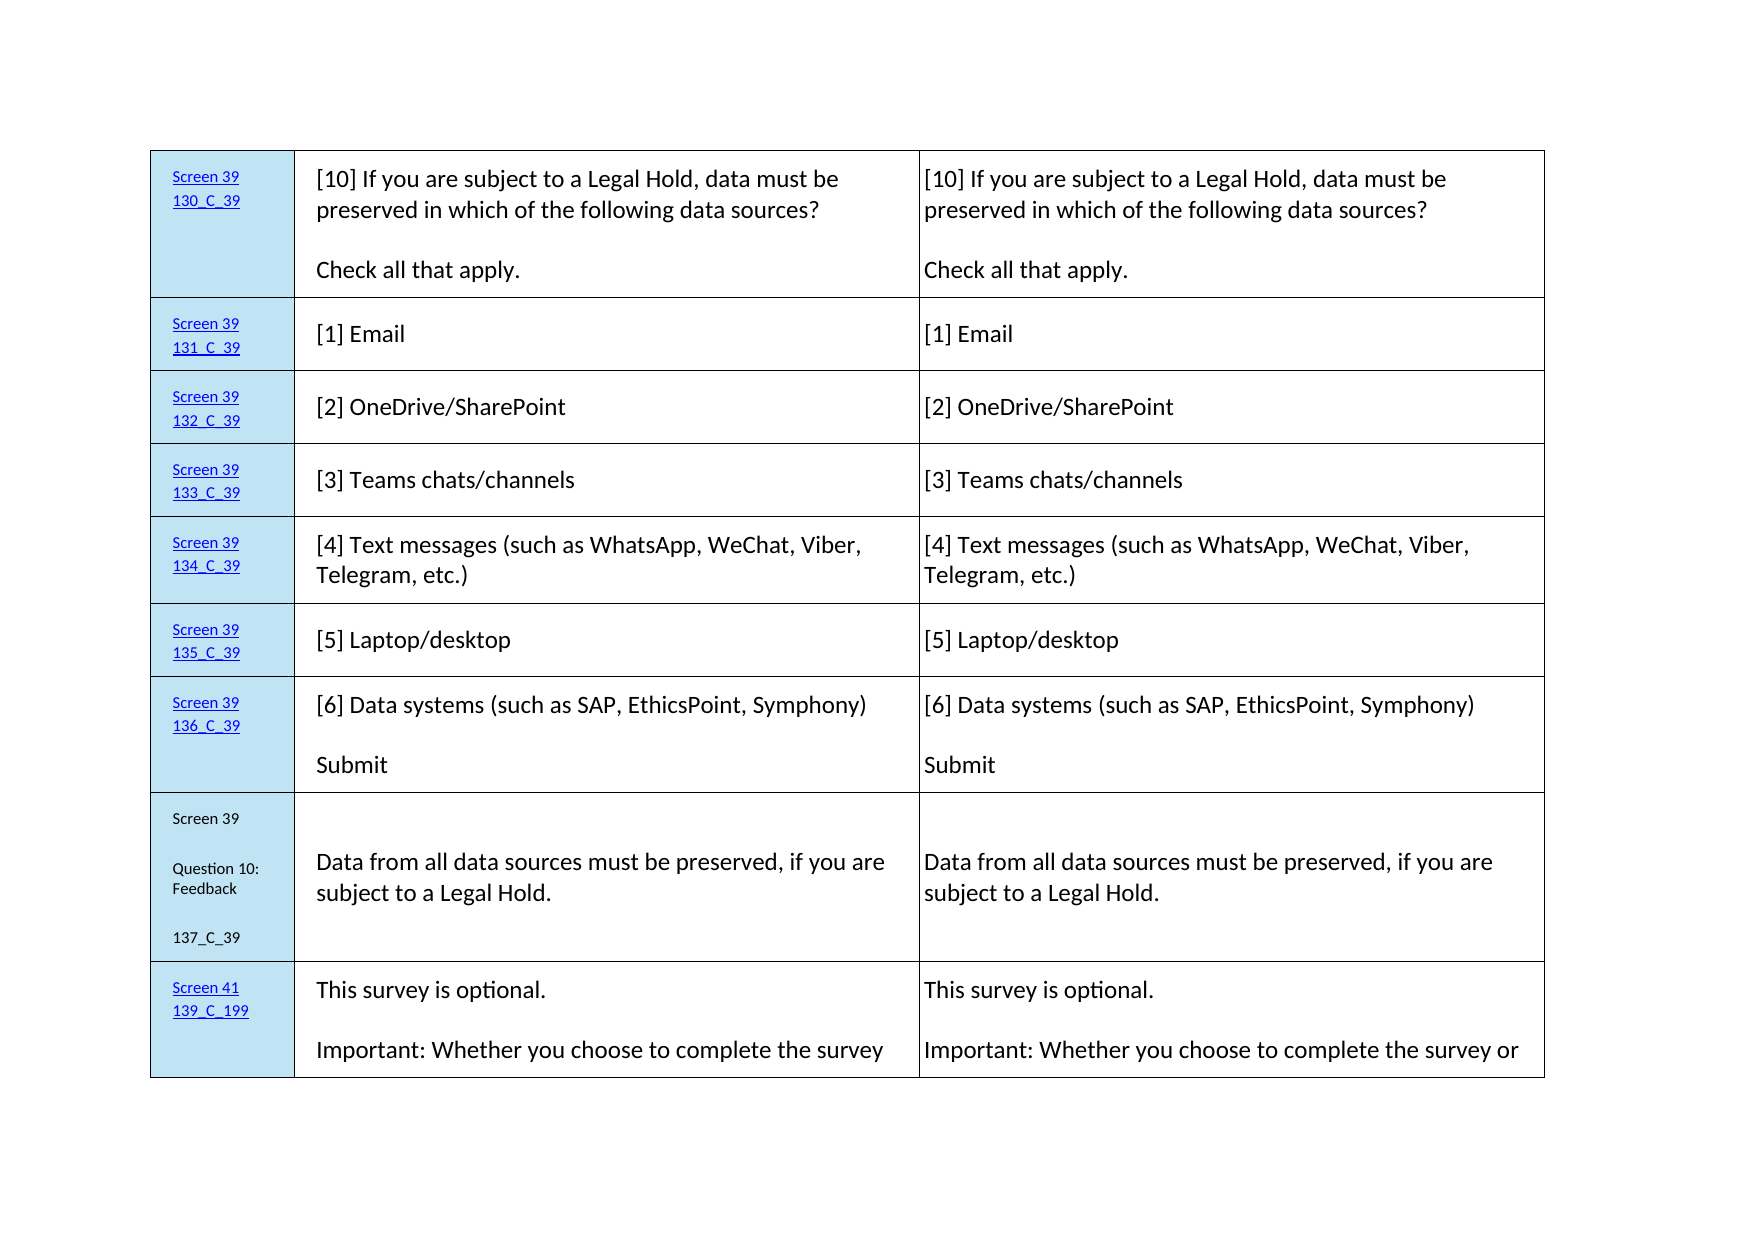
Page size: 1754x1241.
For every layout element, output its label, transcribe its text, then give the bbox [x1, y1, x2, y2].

table_cell Screen 39 Question 10: Feedback 137_C_39 [151, 793, 294, 961]
table_cell Screen 39 130_C_39 [151, 151, 294, 297]
table_cell [5] Laptop/desktop [920, 604, 1544, 676]
table_cell Screen 39 133_C_39 [151, 444, 294, 516]
table_cell [6] Data systems (such as SAP, EthicsPoint, Symphony) Submit [295, 677, 919, 792]
table_cell Screen 39 131_C_39 [151, 298, 294, 370]
table_cell [1] Email [295, 298, 919, 370]
table_cell Screen 41 139_C_199 [151, 962, 294, 1077]
table_cell [5] Laptop/desktop [295, 604, 919, 676]
table_cell [10] If you are subject to a Legal Hold, data must be preserved in which of the following data sources? Check all that apply. [295, 151, 919, 297]
table_cell [3] Teams chats/channels [920, 444, 1544, 516]
table_cell Screen 39 135_C_39 [151, 604, 294, 676]
table_cell [4] Text messages (such as WhatsApp, WeChat, Viber, Telegram, etc.) [920, 517, 1544, 603]
table_cell Screen 39 134_C_39 [151, 517, 294, 603]
table_cell Data from all data sources must be preserved, if you are subject to a Legal Hold. [295, 793, 919, 961]
table_cell Screen 39 136_C_39 [151, 677, 294, 792]
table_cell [295, 962, 919, 1077]
table_cell [2] OneDrive/SharePoint [920, 371, 1544, 443]
table_cell [6] Data systems (such as SAP, EthicsPoint, Symphony) Submit [920, 677, 1544, 792]
table_cell [10] If you are subject to a Legal Hold, data must be preserved in which of the following data sources? Check all that apply. [920, 151, 1544, 297]
table_cell [2] OneDrive/SharePoint [295, 371, 919, 443]
table_cell [3] Teams chats/channels [295, 444, 919, 516]
table_cell [1] Email [920, 298, 1544, 370]
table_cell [920, 962, 1544, 1077]
table_cell Data from all data sources must be preserved, if you are subject to a Legal Hold. [920, 793, 1544, 961]
table_cell Screen 39 132_C_39 [151, 371, 294, 443]
table_cell [4] Text messages (such as WhatsApp, WeChat, Viber, Telegram, etc.) [295, 517, 919, 603]
